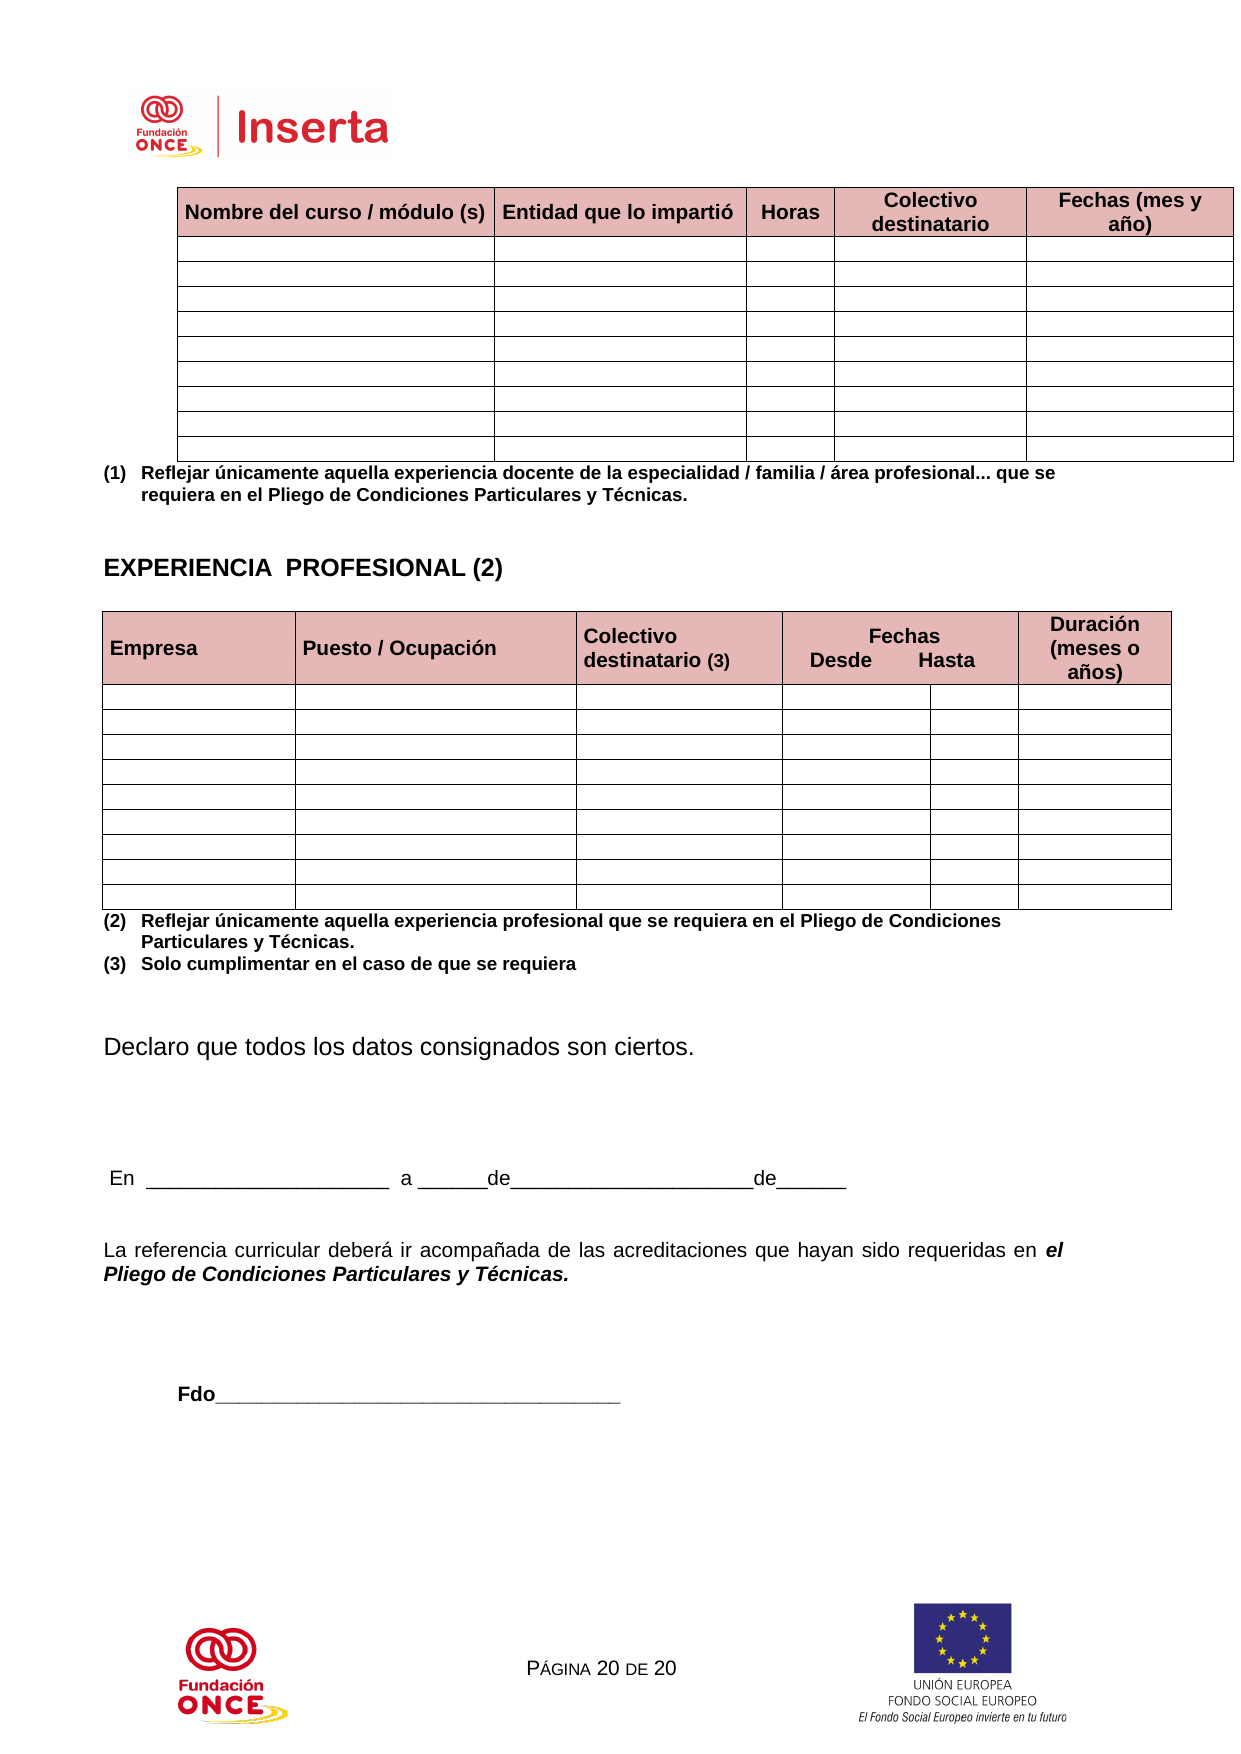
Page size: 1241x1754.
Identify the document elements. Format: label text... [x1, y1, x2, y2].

table_cell [931, 785, 1018, 809]
table_cell [1019, 785, 1171, 809]
table_cell [835, 387, 1026, 411]
table_cell [577, 835, 782, 859]
table_cell [931, 860, 1018, 884]
table_cell [296, 860, 576, 884]
table_cell [1027, 262, 1233, 286]
table_cell [835, 412, 1026, 436]
table_cell [178, 237, 494, 261]
picture [177, 1628, 288, 1724]
table_cell [103, 710, 295, 734]
table_cell [103, 685, 295, 709]
list Reflejar únicamente aquella experiencia docente de la especialidad / familia / área profesional... que se requiera en el Pliego de Condiciones Particulares y Técnicas. [103, 462, 1063, 505]
table_cell [178, 412, 494, 436]
table_cell [1019, 885, 1171, 909]
table_cell [1027, 287, 1233, 311]
table_cell [783, 710, 930, 734]
table_cell [296, 835, 576, 859]
table_cell [1019, 760, 1171, 784]
table_cell [577, 735, 782, 759]
table_cell [1027, 237, 1233, 261]
table_cell [178, 312, 494, 336]
table_cell [296, 710, 576, 734]
table_cell [577, 810, 782, 834]
table_cell [296, 785, 576, 809]
table_cell [495, 362, 746, 386]
table_cell [296, 760, 576, 784]
table_cell [178, 362, 494, 386]
table_cell [495, 237, 746, 261]
table_header Fechas Desde Hasta [783, 612, 1018, 684]
table_header Entidad que lo impartió [495, 188, 746, 236]
table_cell [1019, 710, 1171, 734]
table_header Colectivo destinatario [835, 188, 1026, 236]
table_cell [835, 437, 1026, 461]
table_cell [747, 437, 834, 461]
text Fdo___________________________________ [177, 1382, 1063, 1406]
list Reflejar únicamente aquella experiencia profesional que se requiera en el Pliego de Condiciones Particulares y Técnicas. [103, 910, 1063, 953]
table_cell [1019, 685, 1171, 709]
table_cell [296, 735, 576, 759]
table_cell [103, 885, 295, 909]
table_cell [178, 437, 494, 461]
table_cell [1027, 387, 1233, 411]
table_cell [495, 337, 746, 361]
picture [129, 88, 393, 162]
table_cell [577, 685, 782, 709]
table_cell [783, 785, 930, 809]
table_cell [783, 685, 930, 709]
table_cell [103, 760, 295, 784]
table_cell [835, 362, 1026, 386]
table_cell [577, 785, 782, 809]
table_cell [747, 362, 834, 386]
table_cell [1019, 835, 1171, 859]
table_cell [931, 835, 1018, 859]
table_cell [931, 760, 1018, 784]
list Solo cumplimentar en el caso de que se requiera [103, 953, 1063, 974]
table_cell [178, 262, 494, 286]
table_cell [178, 387, 494, 411]
table_cell [178, 337, 494, 361]
table_cell [495, 412, 746, 436]
table_cell [835, 237, 1026, 261]
table_cell [931, 685, 1018, 709]
table_cell [783, 760, 930, 784]
table_cell [835, 312, 1026, 336]
table_cell [577, 885, 782, 909]
table_header Nombre del curso / módulo (s) [178, 188, 494, 236]
table_header Duración (meses o años) [1019, 612, 1171, 684]
text Declaro que todos los datos consignados son ciertos. [103, 1032, 1063, 1061]
table_cell [178, 287, 494, 311]
table_cell [495, 312, 746, 336]
table_cell [495, 262, 746, 286]
table_cell [931, 885, 1018, 909]
table_cell [1027, 337, 1233, 361]
table_cell [747, 312, 834, 336]
table_cell [296, 885, 576, 909]
table_cell [1027, 312, 1233, 336]
table_cell [1027, 362, 1233, 386]
text La referencia curricular deberá ir acompañada de las acreditaciones que hayan sido requeridas en el Pliego de Condiciones Particulares y Técnicas. [103, 1238, 1063, 1286]
table_cell [296, 810, 576, 834]
table_cell [1027, 437, 1233, 461]
table_cell [747, 387, 834, 411]
table_cell [1019, 860, 1171, 884]
table_cell [931, 710, 1018, 734]
table_cell [1019, 735, 1171, 759]
text En _____________________ a ______de_____________________de______ [103, 1166, 1063, 1190]
table_header Puesto / Ocupación [296, 612, 576, 684]
table_cell [1019, 810, 1171, 834]
table_cell [577, 860, 782, 884]
table_cell [577, 710, 782, 734]
table_cell [783, 860, 930, 884]
table_cell [783, 885, 930, 909]
table_cell [577, 760, 782, 784]
table_cell [747, 287, 834, 311]
table_cell [783, 810, 930, 834]
text EXPERIENCIA PROFESIONAL (2) [103, 553, 1189, 582]
table_header Colectivo destinatario (3) [577, 612, 782, 684]
table_cell [931, 735, 1018, 759]
table_cell [835, 337, 1026, 361]
table_cell [103, 735, 295, 759]
table_header Horas [747, 188, 834, 236]
table_cell [103, 860, 295, 884]
table_cell [103, 785, 295, 809]
table_cell [783, 735, 930, 759]
table_cell [495, 437, 746, 461]
table_header Empresa [103, 612, 295, 684]
table_cell [931, 810, 1018, 834]
table_cell [747, 262, 834, 286]
table_cell [783, 835, 930, 859]
table_cell [747, 412, 834, 436]
table_cell [296, 685, 576, 709]
table_cell [835, 287, 1026, 311]
table_cell [747, 337, 834, 361]
table_cell [495, 387, 746, 411]
table_header Fechas (mes y año) [1027, 188, 1233, 236]
table_cell [1027, 412, 1233, 436]
table_cell [835, 262, 1026, 286]
table_cell [747, 237, 834, 261]
table_cell [495, 287, 746, 311]
table_cell [103, 835, 295, 859]
table_cell [103, 810, 295, 834]
picture [858, 1603, 1067, 1724]
